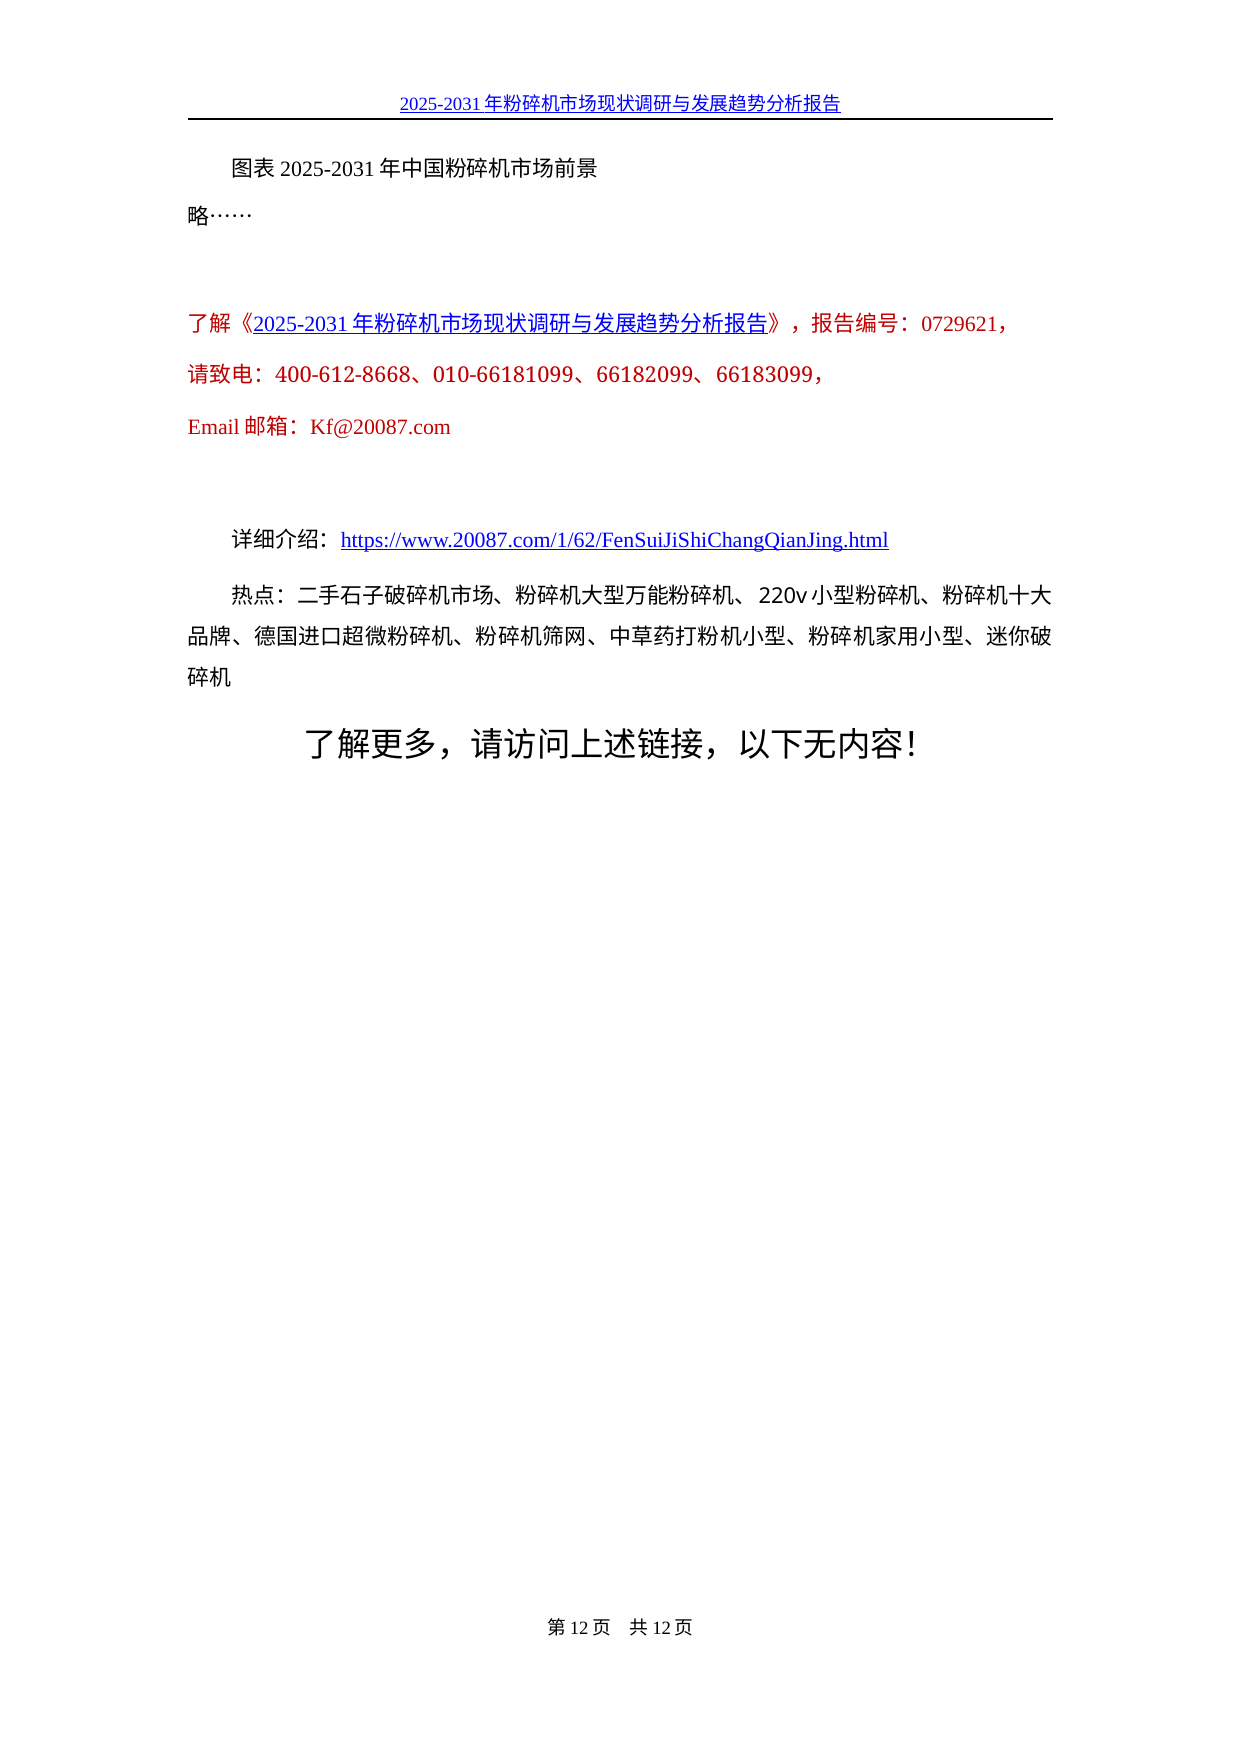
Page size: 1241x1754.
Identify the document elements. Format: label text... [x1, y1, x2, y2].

title 了解更多，请访问上述链接，以下无内容！ [187, 709, 1053, 774]
text 了解《2025-2031年粉碎机市场现状调研与发展趋势分析报告》，报告编号：0729621， [187, 305, 1053, 338]
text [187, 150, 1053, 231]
text 热点：二手石子破碎机市场、粉碎机大型万能粉碎机、220v小型粉碎机、粉碎机十大品牌、德国进口超微粉碎机、粉碎机筛网、中草药打粉机小型、粉碎机家用小型、迷你破碎机 [187, 578, 1053, 692]
text 详细介绍：https://www.20087.com/1/62/FenSuiJiShiChangQianJing.html [187, 521, 1053, 554]
text Email邮箱：Kf@20087.com [187, 408, 1053, 441]
text 请致电：400-612-8668、010-66181099、66182099、66183099， [187, 357, 1053, 389]
